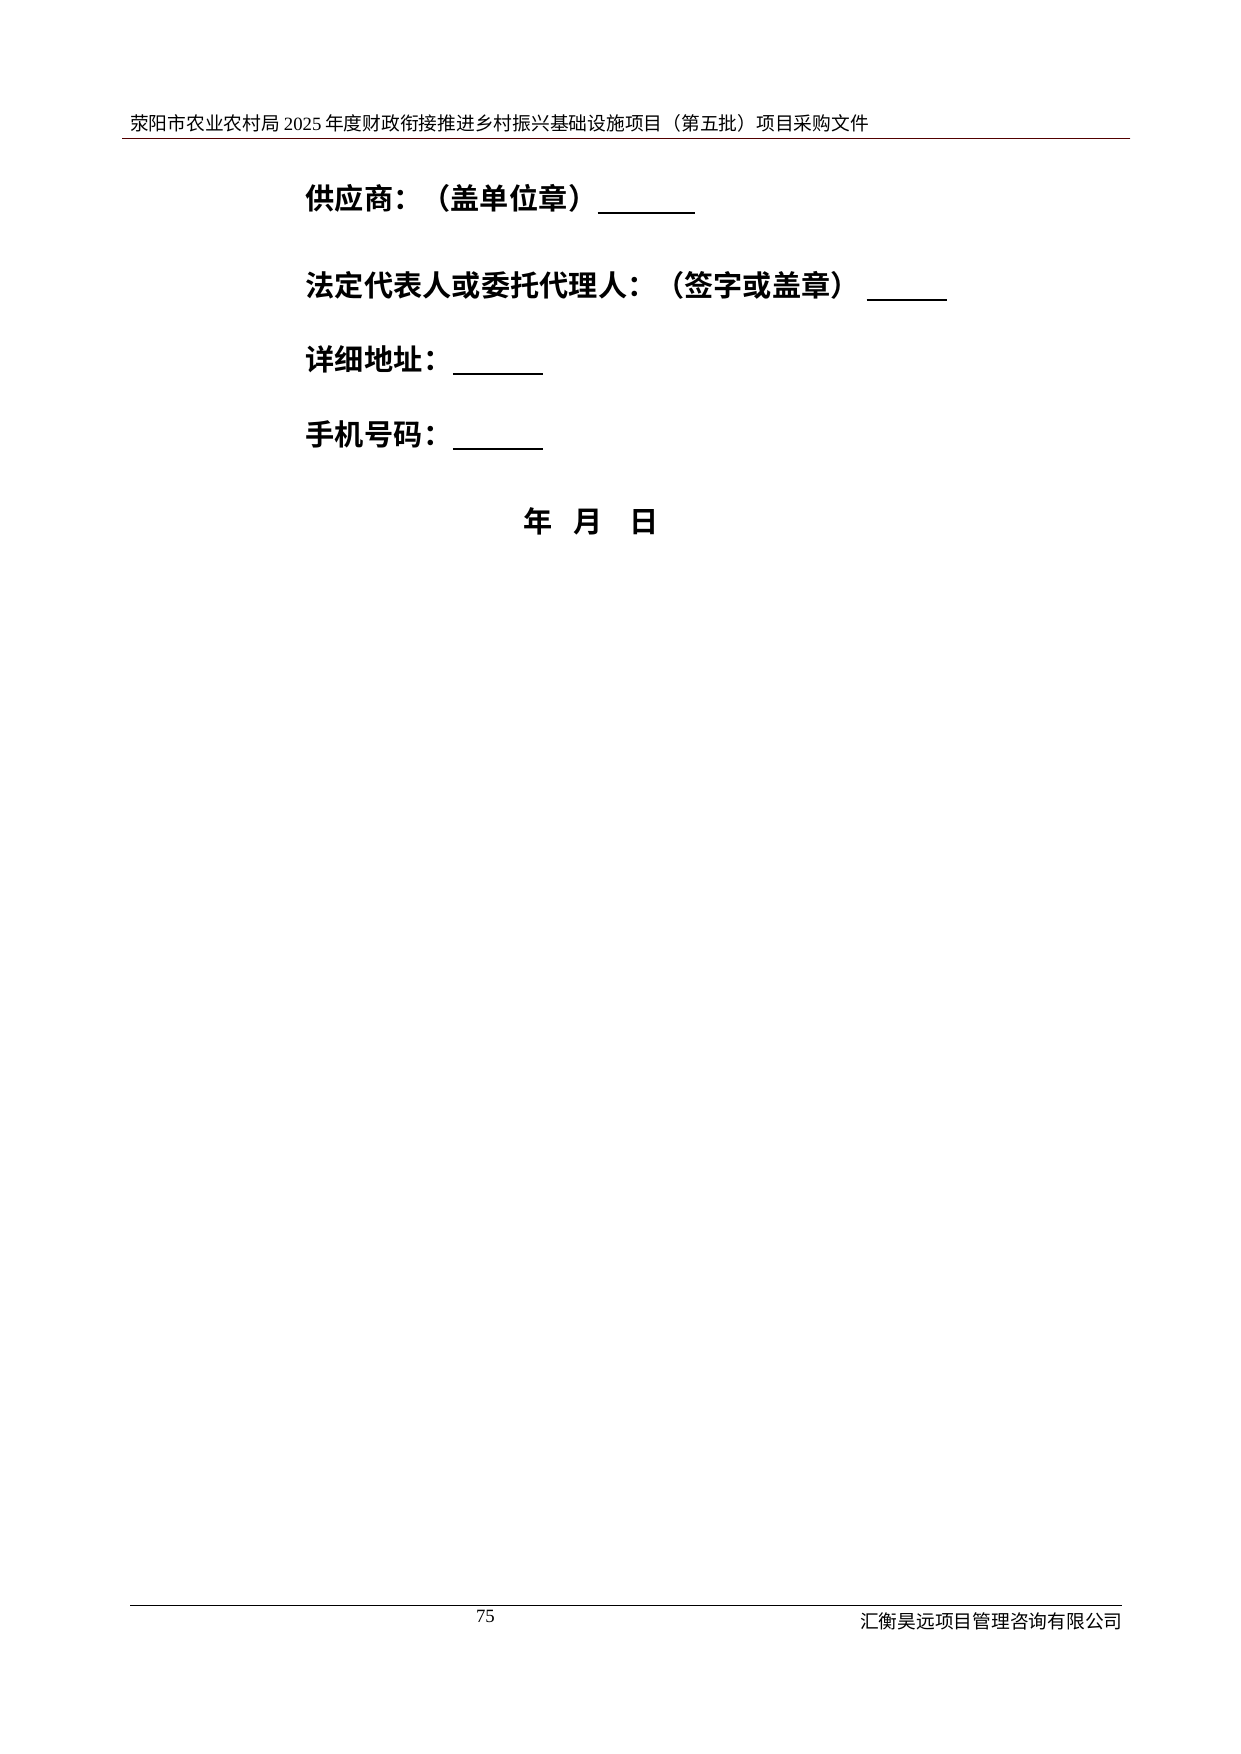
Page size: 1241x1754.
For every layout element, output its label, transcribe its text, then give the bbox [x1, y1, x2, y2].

text 年 月 日 [305, 487, 1122, 552]
text 供应商：（盖单位章） [305, 164, 1122, 229]
text 法定代表人或委托代理人：（签字或盖章） [305, 251, 1122, 316]
text 手机号码： [305, 400, 1122, 465]
text 详细地址： [305, 326, 1122, 391]
